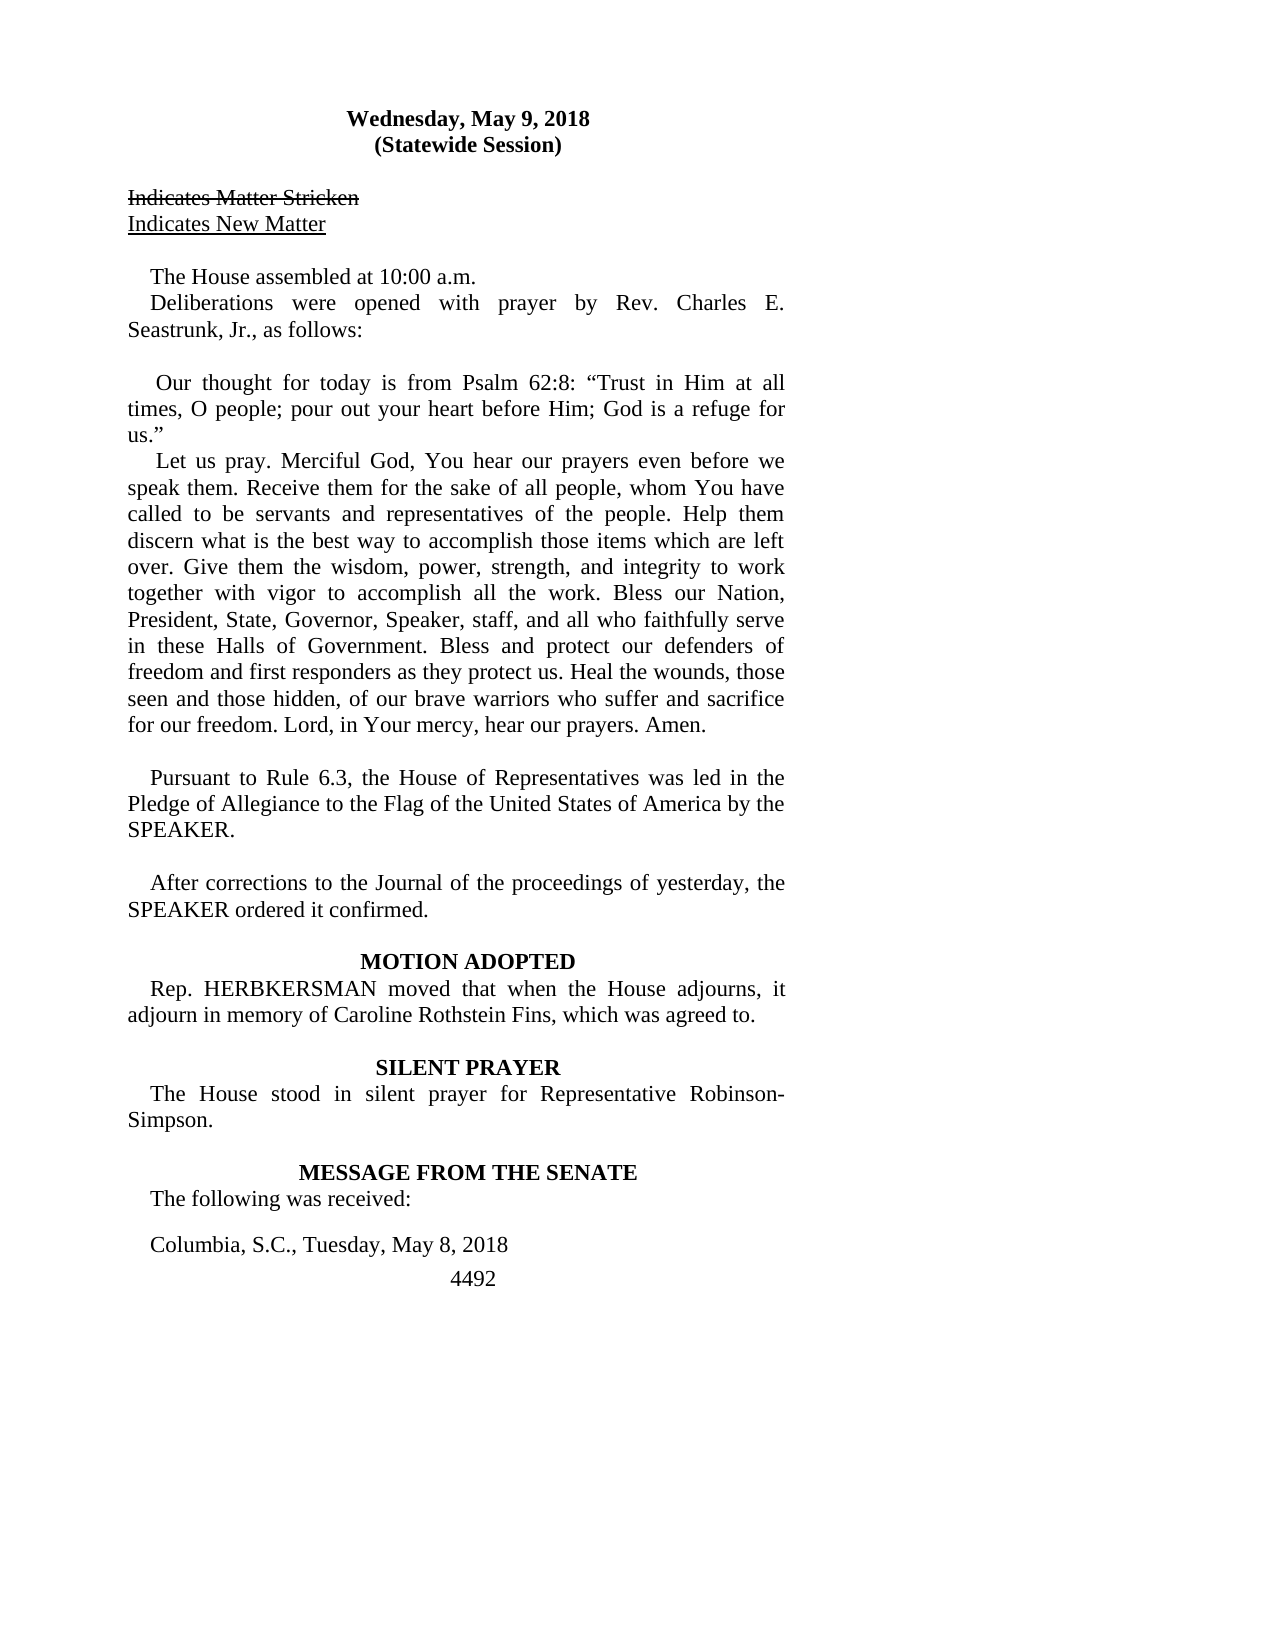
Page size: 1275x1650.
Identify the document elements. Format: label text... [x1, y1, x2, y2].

text Indicates Matter Stricken [127, 184, 786, 210]
text Deliberations were opened with prayer by Rev. Charles E. Seastrunk, Jr., as follows: [127, 289, 786, 342]
text The House assembled at 10:00 a.m. [127, 263, 786, 289]
text Pursuant to Rule 6.3, the House of Representatives was led in the Pledge of Allegiance to the Flag of the United States of America by the SPEAKER. [127, 764, 786, 843]
text MOTION ADOPTED [127, 948, 786, 975]
text The following was received: [127, 1186, 786, 1212]
text MESSAGE FROM THE SENATE [127, 1159, 786, 1186]
text Our thought for today is from Psalm 62:8: “Trust in Him at all times, O people; pour out your heart before Him; God is a refuge for us.” [127, 368, 786, 448]
text Let us pray. Merciful God, You hear our prayers even before we speak them. Receive them for the sake of all people, whom You have called to be servants and representatives of the people. Help them discern what is the best way to accomplish those items which are left over. Give them the wisdom, power, strength, and integrity to work together with vigor to accomplish all the work. Bless our Nation, President, State, Governor, Speaker, staff, and all who faithfully serve in these Halls of Government. Bless and protect our defenders of freedom and first responders as they protect us. Heal the wounds, those seen and those hidden, of our brave warriors who suffer and sacrifice for our freedom. Lord, in Your mercy, hear our prayers. Amen. [127, 448, 786, 737]
text Rep. HERBKERSMAN moved that when the House adjourns, it adjourn in memory of Caroline Rothstein Fins, which was agreed to. [127, 975, 786, 1027]
text SILENT PRAYER [127, 1054, 786, 1080]
text Columbia, S.C., Tuesday, May 8, 2018 [127, 1231, 786, 1257]
text After corrections to the Journal of the proceedings of yesterday, the SPEAKER ordered it confirmed. [127, 869, 786, 922]
text Indicates New Matter [127, 210, 786, 237]
text The House stood in silent prayer for Representative Robinson-Simpson. [127, 1080, 786, 1133]
